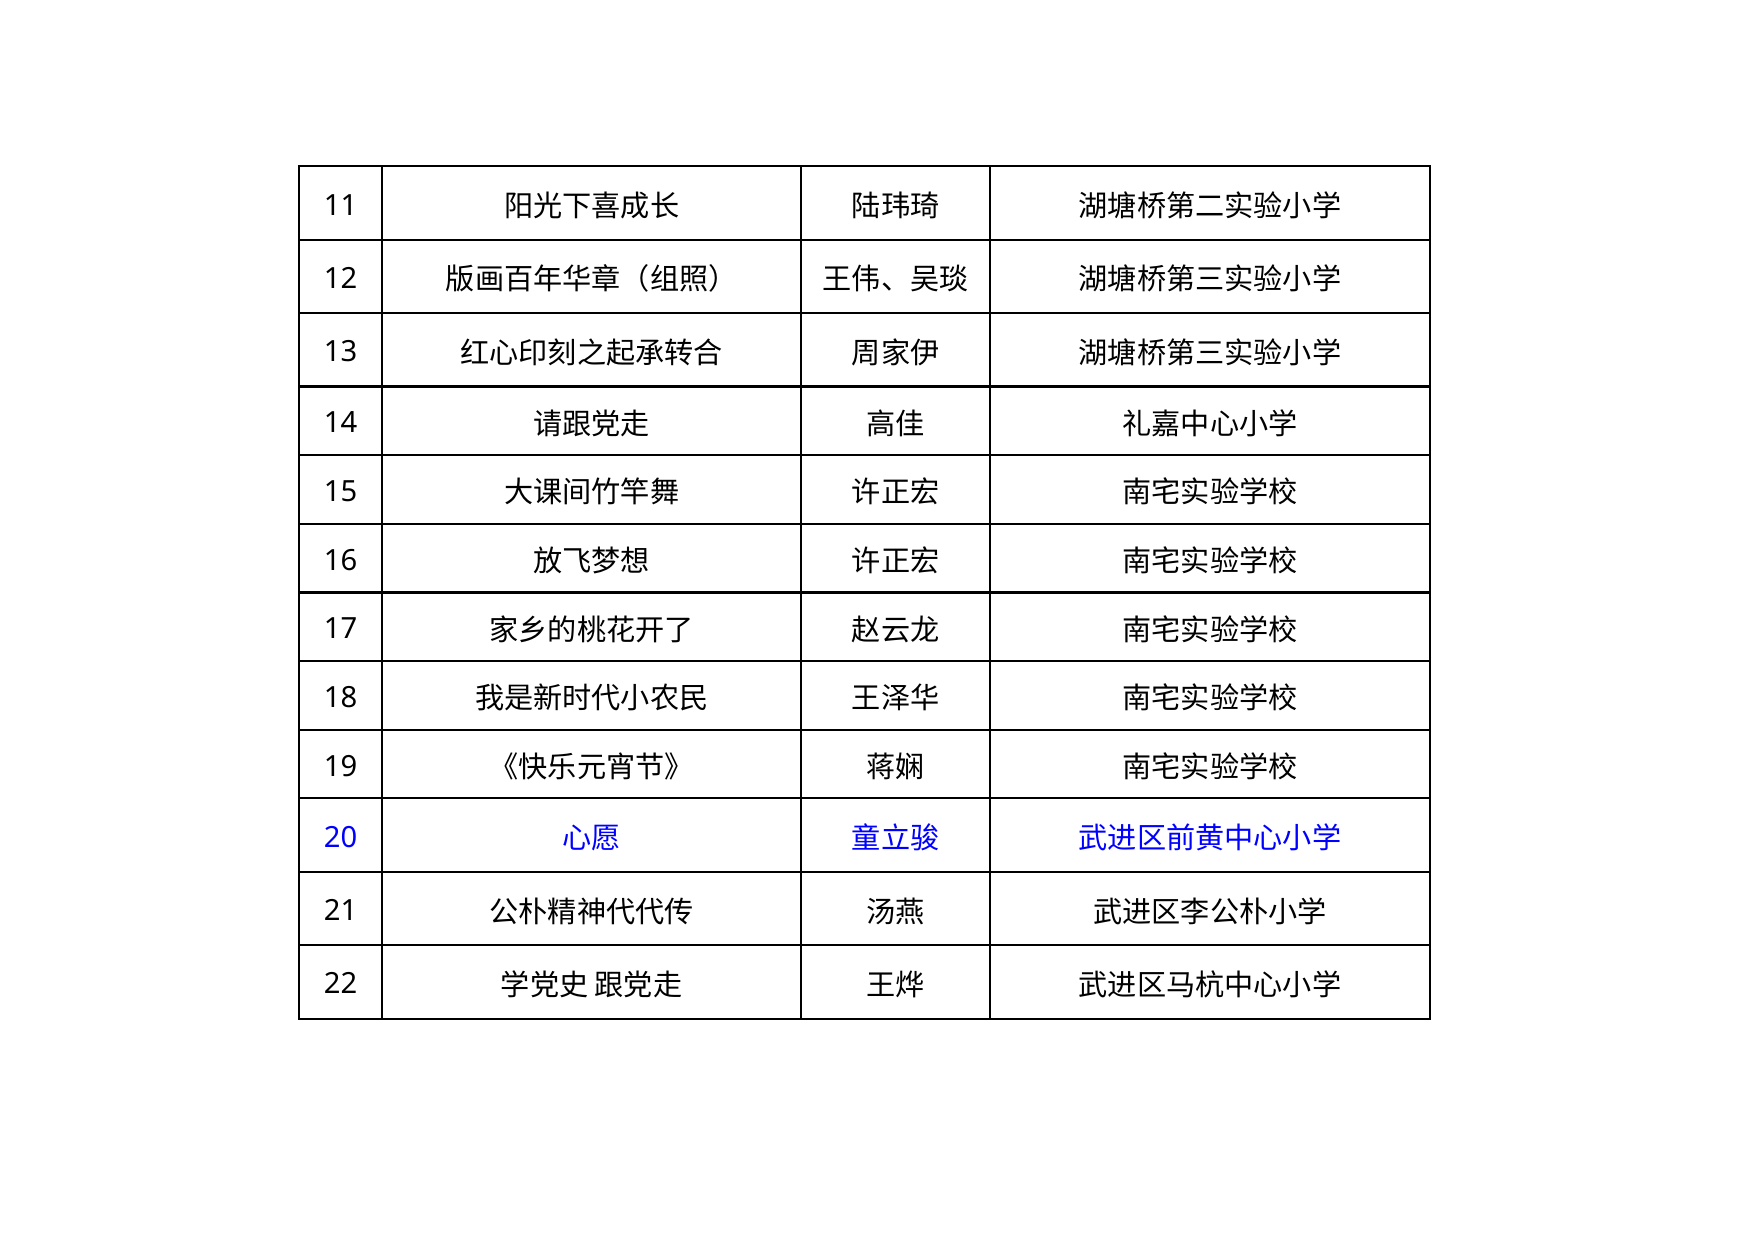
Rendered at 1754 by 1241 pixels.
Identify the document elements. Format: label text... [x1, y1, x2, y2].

table_cell 蒋娴 [802, 731, 989, 797]
table_cell 童立骏 [802, 799, 989, 871]
table_cell 14 [300, 388, 381, 454]
table_cell 武进区马杭中心小学 [991, 946, 1429, 1018]
table_cell 许正宏 [802, 525, 989, 591]
table_cell 高佳 [802, 388, 989, 454]
table_cell 家乡的桃花开了 [383, 594, 800, 660]
table_cell 心愿 [383, 799, 800, 871]
table_cell 王烨 [802, 946, 989, 1018]
table_cell 赵云龙 [802, 594, 989, 660]
table_cell 我是新时代小农民 [383, 662, 800, 729]
table_cell 周家伊 [802, 314, 989, 385]
table_cell 12 [300, 241, 381, 312]
table_cell 15 [300, 456, 381, 523]
table_cell 阳光下喜成长 [383, 167, 800, 238]
table_cell 19 [300, 731, 381, 797]
table_cell 南宅实验学校 [991, 525, 1429, 591]
table_cell 放飞梦想 [383, 525, 800, 591]
table_cell 武进区李公朴小学 [991, 873, 1429, 944]
table_cell 学党史 跟党走 [383, 946, 800, 1018]
table_cell 红心印刻之起承转合 [383, 314, 800, 385]
table_cell 18 [300, 662, 381, 729]
table_cell 《快乐元宵节》 [383, 731, 800, 797]
table_cell 11 [300, 167, 381, 238]
table_cell 南宅实验学校 [991, 662, 1429, 729]
table_cell 公朴精神代代传 [383, 873, 800, 944]
table_cell 王泽华 [802, 662, 989, 729]
table_cell 陆玮琦 [802, 167, 989, 238]
table_cell 汤燕 [802, 873, 989, 944]
table_cell 湖塘桥第三实验小学 [991, 241, 1429, 312]
table_cell 南宅实验学校 [991, 456, 1429, 523]
table_cell 湖塘桥第二实验小学 [991, 167, 1429, 238]
table_cell 20 [300, 799, 381, 871]
table_cell 武进区前黄中心小学 [991, 799, 1429, 871]
table_cell 21 [300, 873, 381, 944]
table_cell 南宅实验学校 [991, 731, 1429, 797]
table_cell 许正宏 [802, 456, 989, 523]
table_cell 请跟党走 [383, 388, 800, 454]
table_cell 南宅实验学校 [991, 594, 1429, 660]
table_cell 16 [300, 525, 381, 591]
table_cell 礼嘉中心小学 [991, 388, 1429, 454]
table_cell 22 [300, 946, 381, 1018]
table_cell 王伟、吴琰 [802, 241, 989, 312]
table_cell 湖塘桥第三实验小学 [991, 314, 1429, 385]
table_cell 13 [300, 314, 381, 385]
table_cell 17 [300, 594, 381, 660]
table_cell 版画百年华章（组照） [383, 241, 800, 312]
table_cell 大课间竹竿舞 [383, 456, 800, 523]
